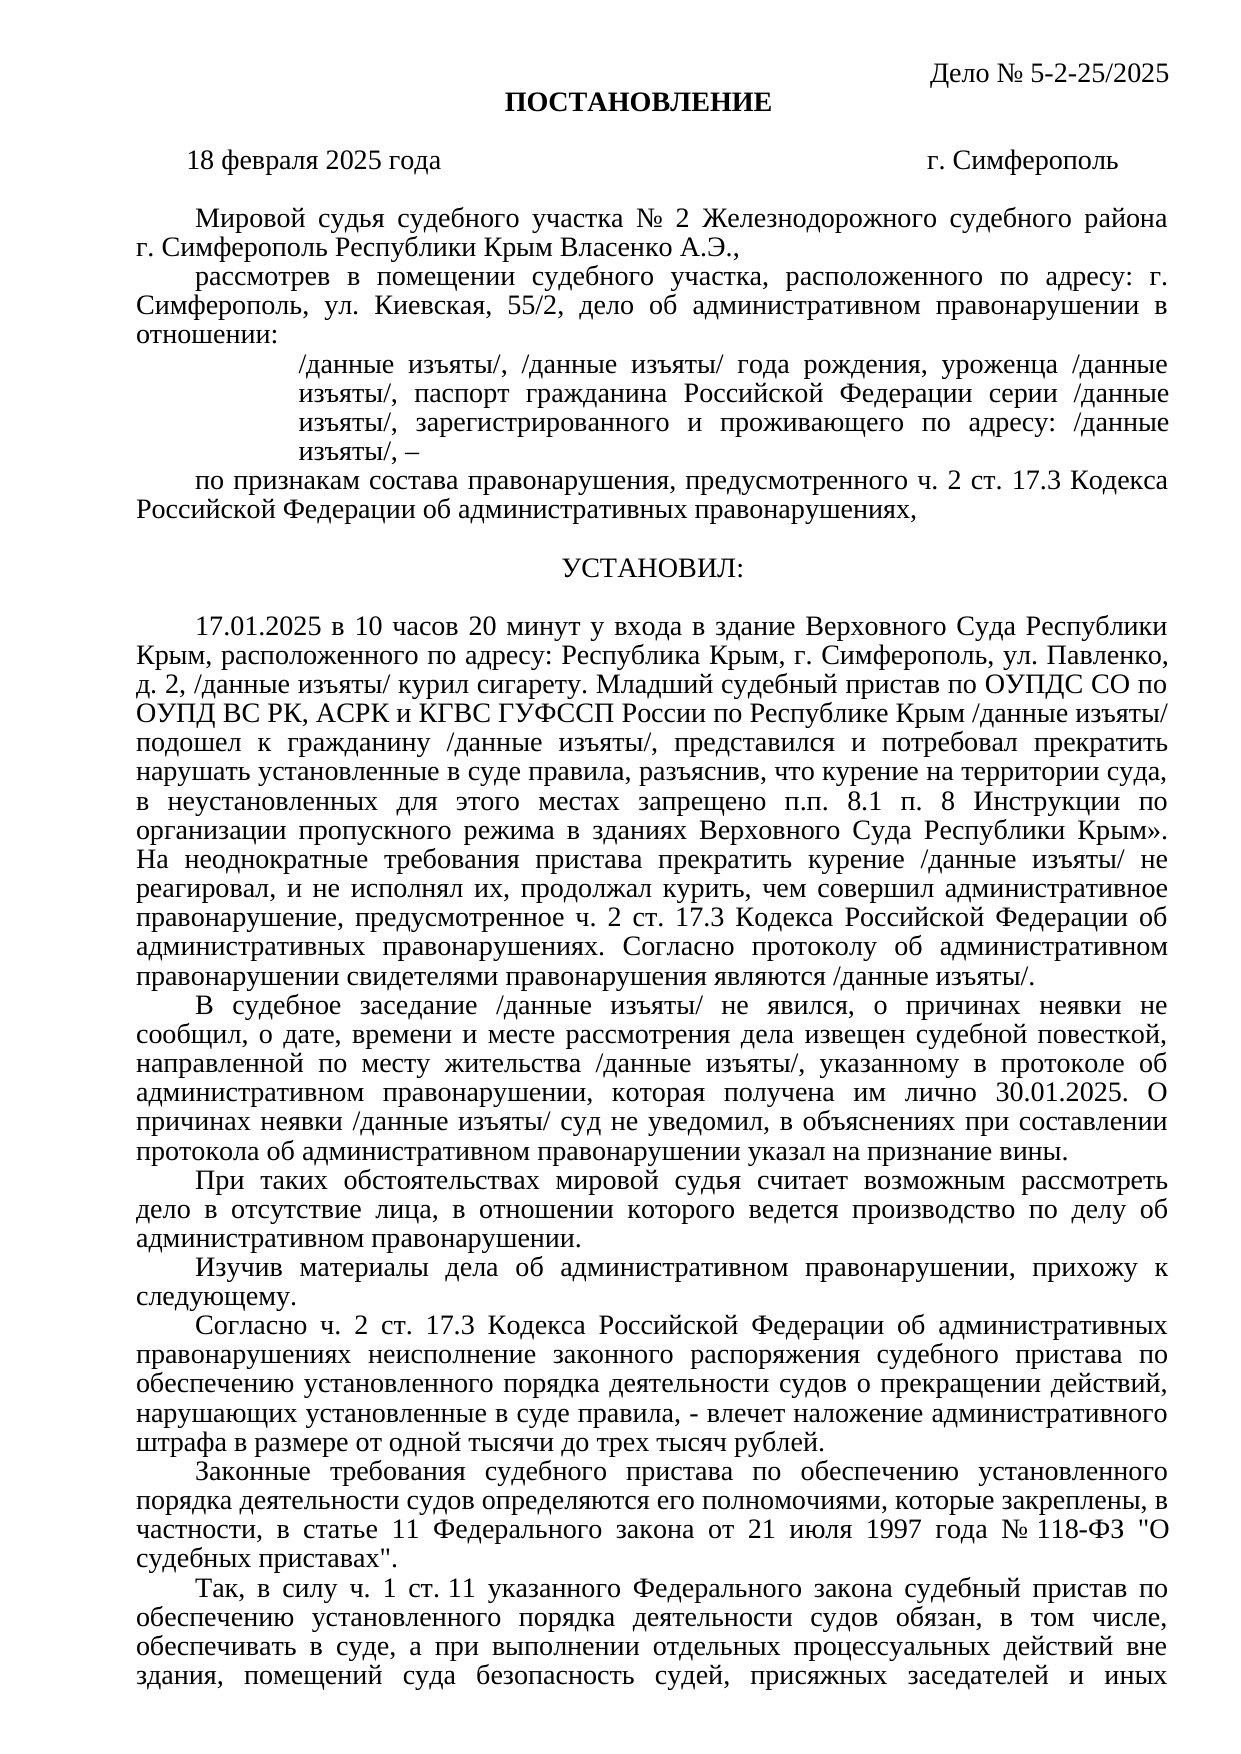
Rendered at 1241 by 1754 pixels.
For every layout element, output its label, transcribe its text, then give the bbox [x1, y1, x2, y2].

text При таких обстоятельствах мировой судья считает возможным рассмотреть дело в отсутствие лица, в отношении которого ведется производство по делу об административном правонарушении. [136, 1166, 1169, 1253]
text 17.01.2025 в 10 часов 20 минут у входа в здание Верховного Суда Республики Крым, расположенного по адресу: Республика Крым, г. Симферополь, ул. Павленко, д. 2, /данные изъяты/ курил сигарету. Младший судебный пристав по ОУПДС СО по ОУПД ВС РК, АСРК и КГВС ГУФССП России по Республике Крым /данные изъяты/ подошел к гражданину /данные изъяты/, представился и потребовал прекратить нарушать установленные в суде правила, разъяснив, что курение на территории суда, в неустановленных для этого местах запрещено п.п. 8.1 п. 8 Инструкции по организации пропускного режима в зданиях Верховного Суда Республики Крым». На неоднократные требования пристава прекратить курение /данные изъяты/ не реагировал, и не исполнял их, продолжал курить, чем совершил административное правонарушение, предусмотренное ч. 2 ст. 17.3 Кодекса Российской Федерации об административных правонарушениях. Согласно протоколу об административном правонарушении свидетелями правонарушения являются /данные изъяты/. [136, 612, 1169, 991]
text /данные изъяты/, /данные изъяты/ года рождения, уроженца /данные изъяты/, паспорт гражданина Российской Федерации серии /данные изъяты/, зарегистрированного и проживающего по адресу: /данные изъяты/, – [298, 350, 1169, 467]
text В судебное заседание /данные изъяты/ не явился, о причинах неявки не сообщил, о дате, времени и месте рассмотрения дела извещен судебной повесткой, направленной по месту жительства /данные изъяты/, указанному в протоколе об административном правонарушении, которая получена им лично 30.01.2025. О причинах неявки /данные изъяты/ суд не уведомил, в объяснениях при составлении протокола об административном правонарушении указал на признание вины. [136, 991, 1169, 1166]
text 18 февраля 2025 года г. Симферополь [136, 146, 1169, 175]
text по признакам состава правонарушения, предусмотренного ч. 2 ст. 17.3 Кодекса Российской Федерации об административных правонарушениях, [136, 467, 1169, 525]
text Дело № 5-2-25/2025 [136, 59, 1169, 88]
text Мировой судья судебного участка № 2 Железнодорожного судебного района г. Симферополь Республики Крым Власенко А.Э., [136, 204, 1169, 263]
text Согласно ч. 2 ст. 17.3 Кодекса Российской Федерации об административных правонарушениях неисполнение законного распоряжения судебного пристава по обеспечению установленного порядка деятельности судов о прекращении действий, нарушающих установленные в суде правила, - влечет наложение административного штрафа в размере от одной тысячи до трех тысяч рублей. [136, 1312, 1169, 1457]
text рассмотрев в помещении судебного участка, расположенного по адресу: г. Симферополь, ул. Киевская, 55/2, дело об административном правонарушении в отношении: [136, 263, 1169, 350]
text ПОСТАНОВЛЕНИЕ [431, 88, 1169, 117]
text УСТАНОВИЛ: [136, 554, 1169, 583]
text Изучив материалы дела об административном правонарушении, прихожу к следующему. [136, 1253, 1169, 1312]
text Законные требования судебного пристава по обеспечению установленного порядка деятельности судов определяются его полномочиями, которые закреплены, в частности, в статье 11 Федерального закона от 21 июля 1997 года № 118-ФЗ "О судебных приставах". [136, 1457, 1169, 1574]
